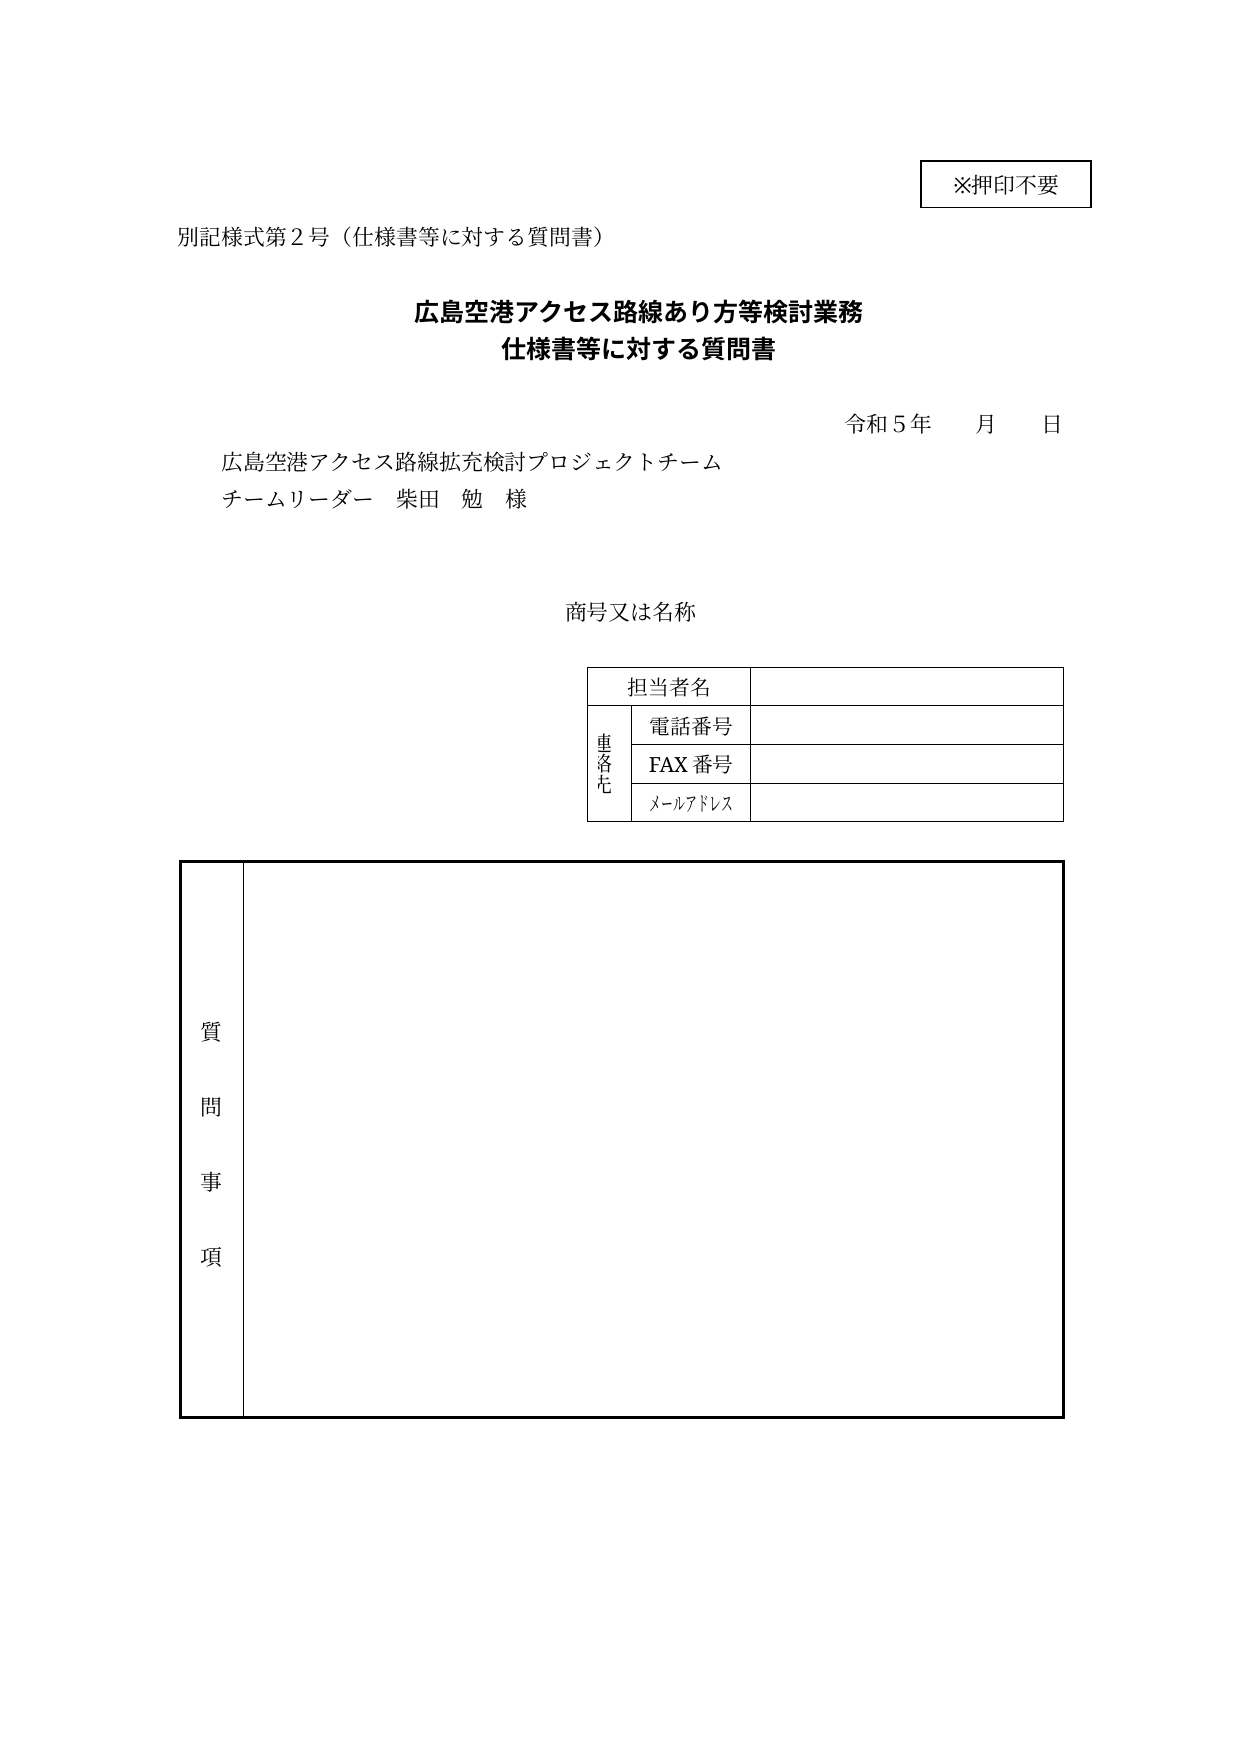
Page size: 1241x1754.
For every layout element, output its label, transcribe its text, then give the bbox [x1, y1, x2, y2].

table_cell [751, 784, 1063, 821]
table_header [751, 668, 1063, 705]
text チームリーダー 柴田 勉 様 [177, 479, 1063, 517]
table_cell メールアドレス [632, 784, 750, 821]
text 広島空港アクセス路線あり方等検討業務 [215, 292, 1063, 329]
table_cell 連絡先 [588, 706, 631, 821]
text 広島空港アクセス路線拡充検討プロジェクトチーム [177, 442, 1063, 479]
text 仕様書等に対する質問書 [215, 329, 1063, 367]
text 商号又は名称 [215, 592, 1063, 629]
table_cell [751, 745, 1063, 782]
table_cell FAX番号 [632, 745, 750, 782]
table_header [244, 863, 1062, 1416]
table_cell [751, 706, 1063, 744]
table_header 担当者名 [588, 668, 750, 705]
text 令和５年 月 日 [797, 404, 1063, 442]
table_cell 電話番号 [632, 706, 750, 744]
text 別記様式第２号（仕様書等に対する質問書） [177, 217, 1063, 254]
table_header 質 問 事 項 [182, 863, 243, 1416]
